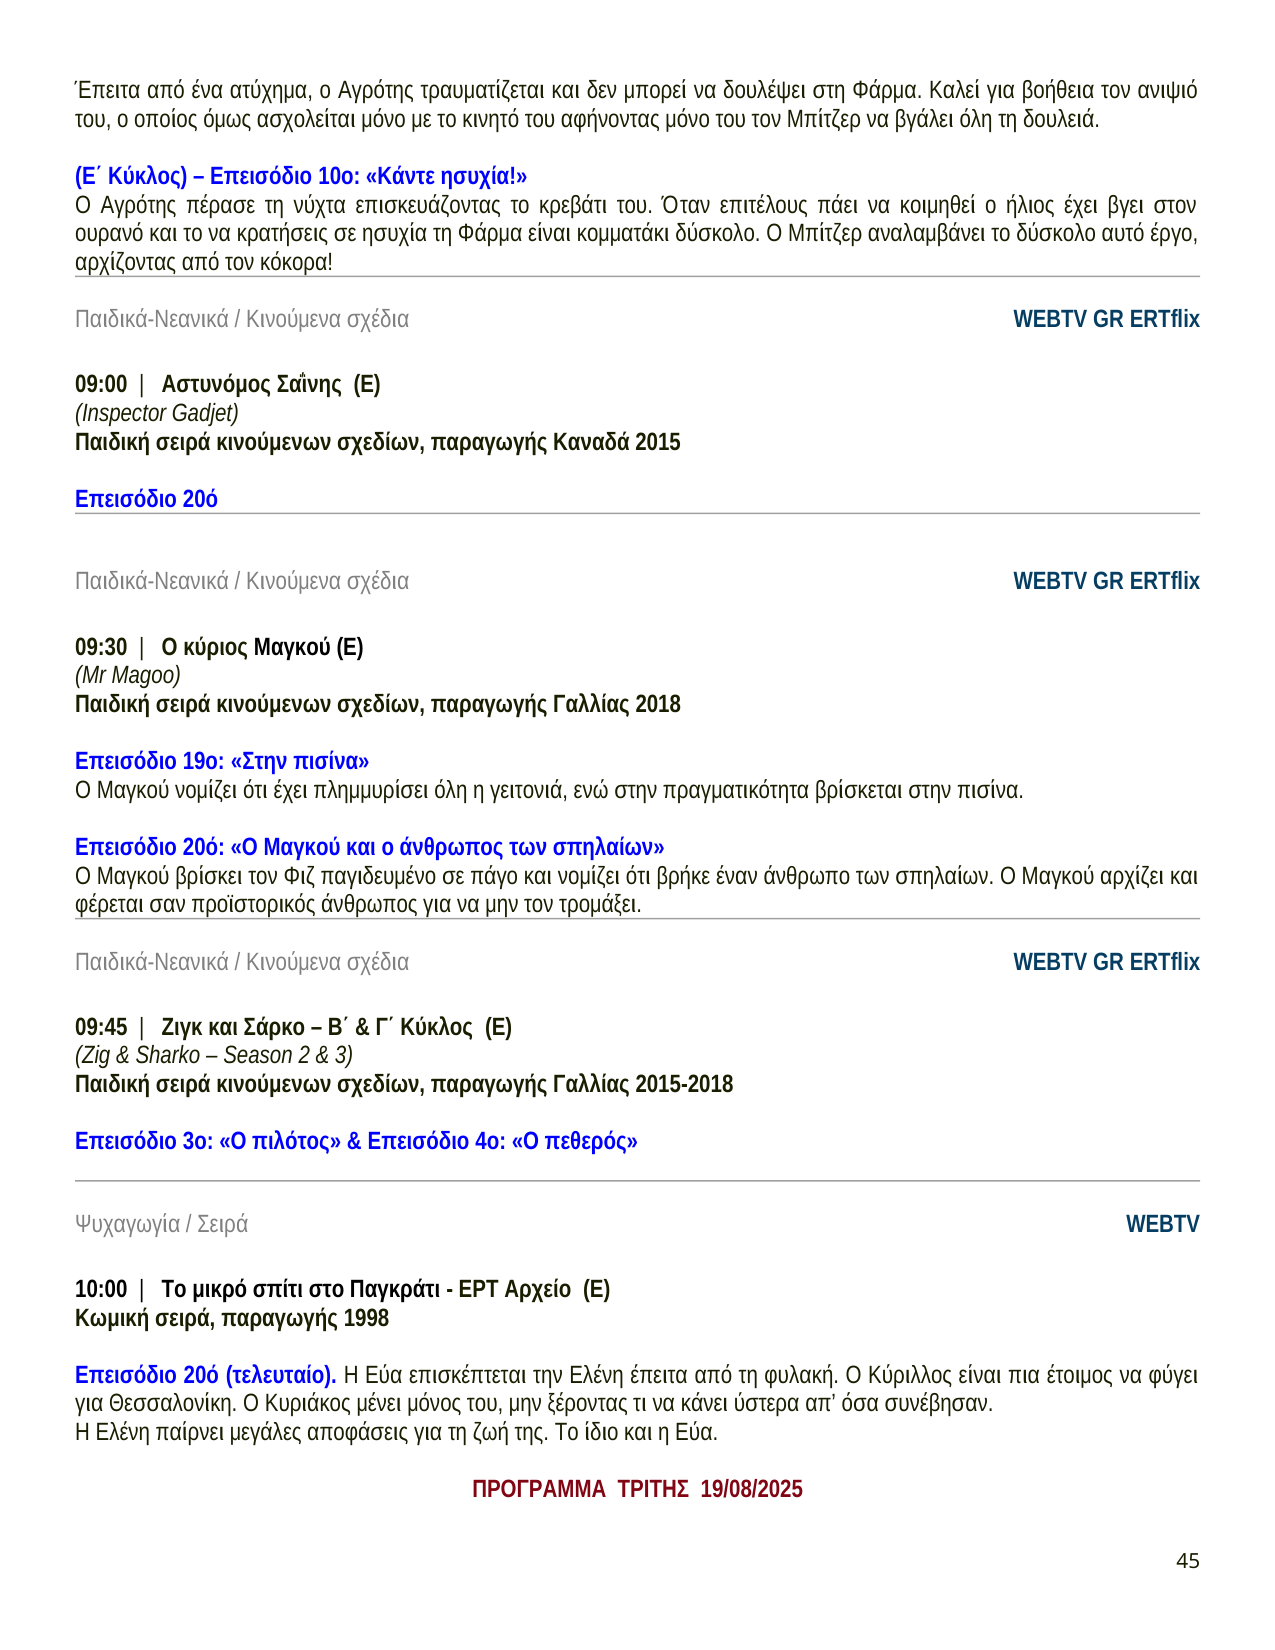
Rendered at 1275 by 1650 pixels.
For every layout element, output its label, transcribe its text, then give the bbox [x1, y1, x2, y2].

text (Mr Magoo) [75, 660, 1200, 689]
table_header WEBTV [638, 1209, 1200, 1237]
text Επεισόδιο 19ο: «Στην πισίνα» [75, 746, 1200, 775]
text Παιδική σειρά κινούμενων σχεδίων, παραγωγής Καναδά 2015 [75, 427, 1200, 455]
text Ο Αγρότης πέρασε τη νύχτα επισκευάζοντας το κρεβάτι του. Όταν επιτέλους πάει να κοιμηθεί ο ήλιος έχει βγει στον ουρανό και το να κρατήσεις σε ησυχία τη Φάρμα είναι κομματάκι δύσκολο. Ο Μπίτζερ αναλαμβάνει το δύσκολο αυτό έργο, αρχίζοντας από τον κόκορα! [75, 189, 1200, 275]
text Κωμική σειρά, παραγωγής 1998 [75, 1302, 1200, 1331]
text 09:00 | Αστυνόμος Σαΐνης (E) [75, 333, 1200, 398]
text Παιδική σειρά κινούμενων σχεδίων, παραγωγής Γαλλίας 2018 [75, 689, 1200, 717]
text (Inspector Gadjet) [75, 398, 1200, 427]
table_header Ψυχαγωγία / Σειρά [75, 1209, 637, 1237]
table_header WEBTV GR ERTflix [638, 304, 1200, 333]
text ΠΡΟΓΡΑΜΜΑ ΤΡΙΤΗΣ 19/08/2025 [75, 1446, 1200, 1503]
text Επεισόδιο 20ό: «O Mαγκού και ο άνθρωπος των σπηλαίων» [75, 832, 1200, 861]
text (E΄ Κύκλος) – Επεισόδιο 10ο: «Κάντε ησυχία!» [75, 161, 1200, 189]
text Eπεισόδιο 20ό (τελευταίο). Η Εύα επισκέπτεται την Ελένη έπειτα από τη φυλακή. Ο Κύριλλος είναι πια έτοιμος να φύγει για Θεσσαλονίκη. Ο Κυριάκος μένει μόνος του, μην ξέροντας τι να κάνει ύστερα απ’ όσα συνέβησαν. [75, 1360, 1200, 1417]
text 10:00 | Το μικρό σπίτι στο Παγκράτι - ΕΡΤ Αρχείο (E) [75, 1237, 1200, 1302]
text Ο Μαγκού νομίζει ότι έχει πλημμυρίσει όλη η γειτονιά, ενώ στην πραγματικότητα βρίσκεται στην πισίνα. [75, 775, 1200, 803]
text Ο Μαγκού βρίσκει τον Φιζ παγιδευμένο σε πάγο και νομίζει ότι βρήκε έναν άνθρωπο των σπηλαίων. Ο Μαγκού αρχίζει και φέρεται σαν προϊστορικός άνθρωπος για να μην τον τρομάξει. [75, 861, 1200, 917]
table_header Παιδικά-Νεανικά / Κινούμενα σχέδια [75, 566, 637, 595]
table_header WEBTV GR ERTflix [638, 566, 1200, 595]
text Επεισόδιο 3ο: «Ο πιλότος» & Επεισόδιο 4ο: «Ο πεθερός» [75, 1126, 1200, 1155]
text 09:45 | Ζιγκ και Σάρκο – Β΄ & Γ΄ Κύκλος (E) (Zig & Sharko – Season 2 & 3) Παιδική σειρά κινούμενων σχεδίων, παραγωγής Γαλλίας 2015-2018 [75, 975, 1200, 1098]
table_header Παιδικά-Νεανικά / Κινούμενα σχέδια [75, 304, 637, 333]
text 09:30 | Ο κύριος Μαγκού (Ε) [75, 595, 1200, 660]
text Έπειτα από ένα ατύχημα, ο Αγρότης τραυματίζεται και δεν μπορεί να δουλέψει στη Φάρμα. Καλεί για βοήθεια τον ανιψιό του, ο οποίος όμως ασχολείται μόνο με το κινητό του αφήνοντας μόνο του τον Μπίτζερ να βγάλει όλη τη δουλειά. [75, 75, 1200, 132]
table_header WEBTV GR ERTflix [638, 947, 1200, 975]
text Eπεισόδιο 20ό [75, 484, 1200, 512]
text Η Ελένη παίρνει μεγάλες αποφάσεις για τη ζωή της. Το ίδιο και η Εύα. [75, 1417, 1200, 1446]
table_header Παιδικά-Νεανικά / Κινούμενα σχέδια [75, 947, 637, 975]
